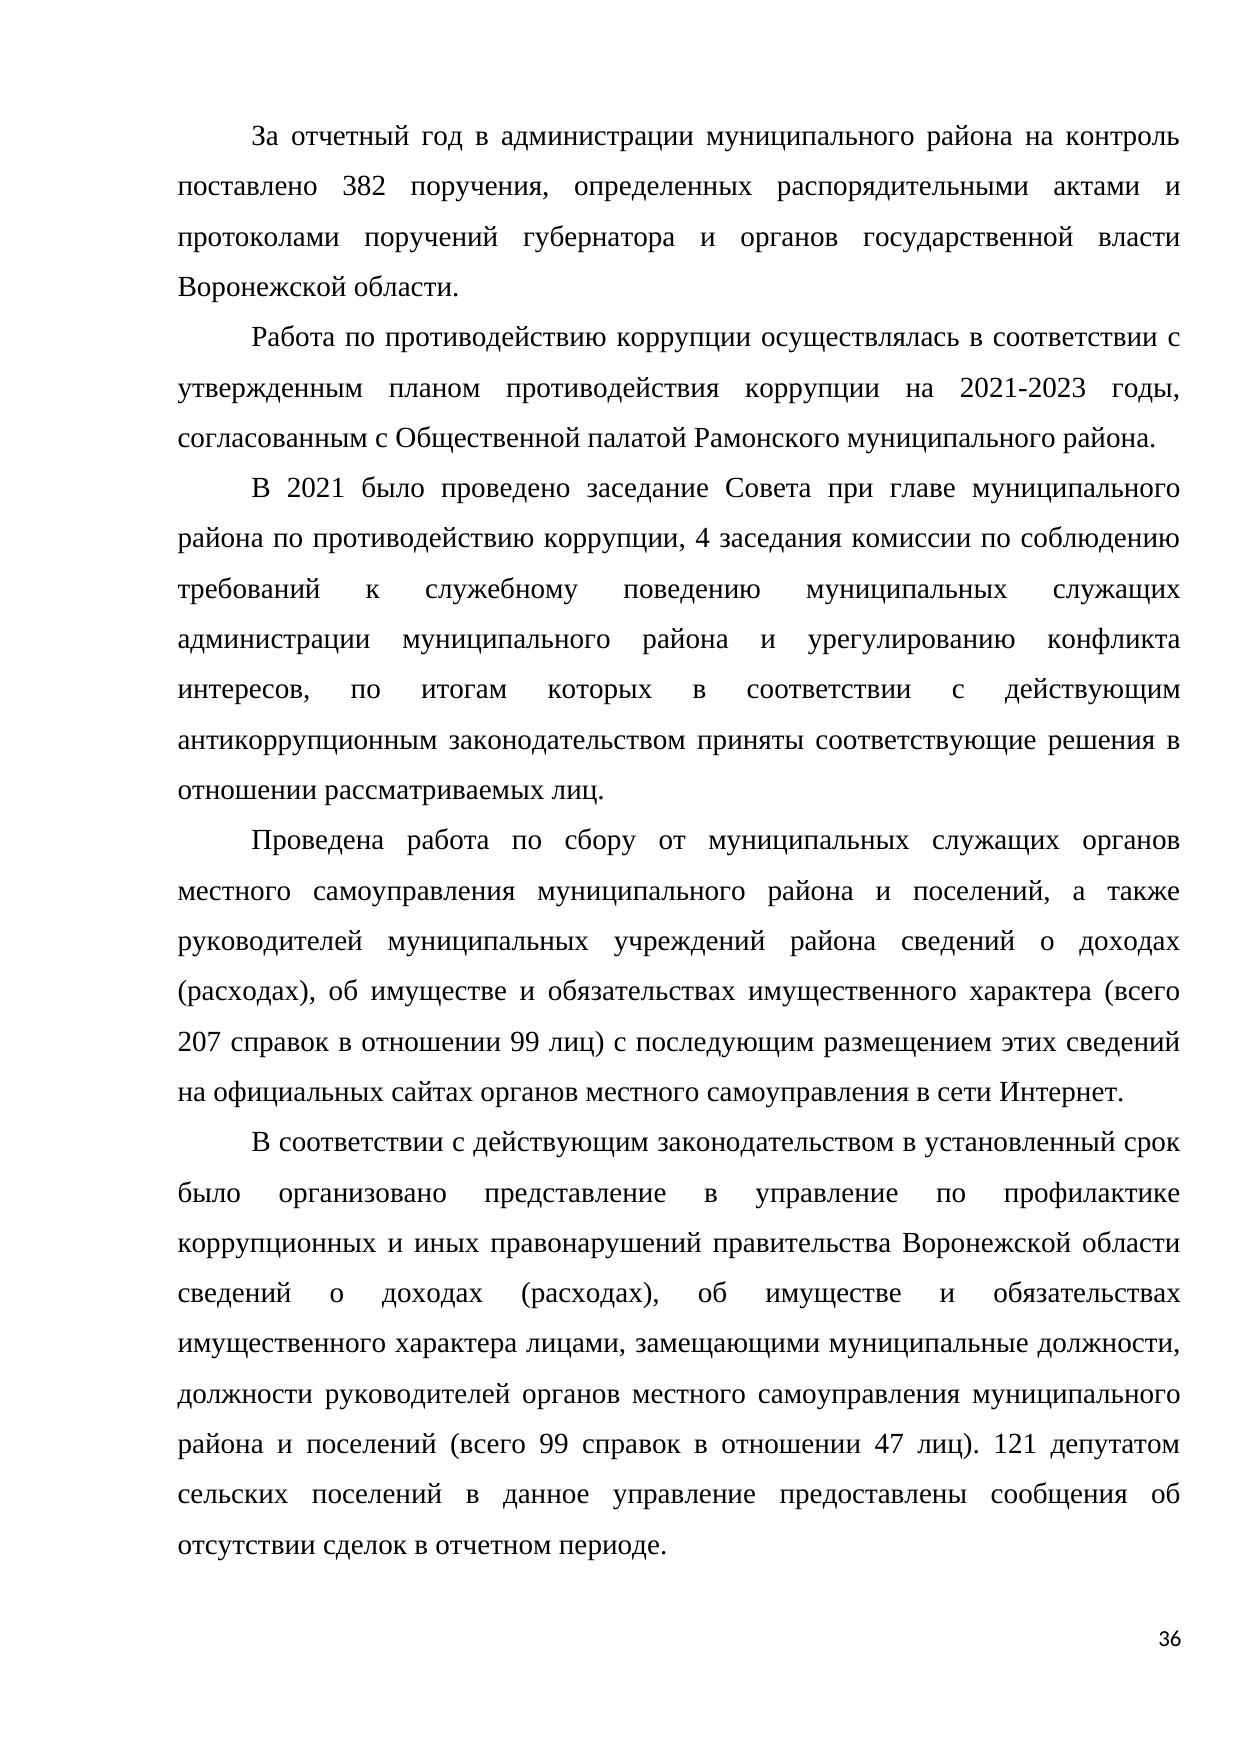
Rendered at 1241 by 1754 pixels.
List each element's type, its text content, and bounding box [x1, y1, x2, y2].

text Работа по противодействию коррупции осуществлялась в соответствии с утвержденным планом противодействия коррупции на 2021-2023 годы, согласованным с Общественной палатой Рамонского муниципального района. [177, 319, 1181, 453]
text В соответствии с действующим законодательством в установленный срок было организовано представление в управление по профилактике коррупционных и иных правонарушений правительства Воронежской области сведений о доходах (расходах), об имуществе и обязательствах имущественного характера лицами, замещающими муниципальные должности, должности руководителей органов местного самоуправления муниципального района и поселений (всего 99 справок в отношении 47 лиц). 121 депутатом сельских поселений в данное управление предоставлены сообщения об отсутствии сделок в отчетном периоде. [177, 1124, 1181, 1560]
text В 2021 было проведено заседание Совета при главе муниципального района по противодействию коррупции, 4 заседания комиссии по соблюдению требований к служебному поведению муниципальных служащих администрации муниципального района и урегулированию конфликта интересов, по итогам которых в соответствии с действующим антикоррупционным законодательством приняты соответствующие решения в отношении рассматриваемых лиц. [177, 470, 1181, 806]
text Проведена работа по сбору от муниципальных служащих органов местного самоуправления муниципального района и поселений, а также руководителей муниципальных учреждений района сведений о доходах (расходах), об имуществе и обязательствах имущественного характера (всего 207 справок в отношении 99 лиц) с последующим размещением этих сведений на официальных сайтах органов местного самоуправления в сети Интернет. [177, 822, 1181, 1108]
text За отчетный год в администрации муниципального района на контроль поставлено 382 поручения, определенных распорядительными актами и протоколами поручений губернатора и органов государственной власти Воронежской области. [177, 118, 1181, 303]
